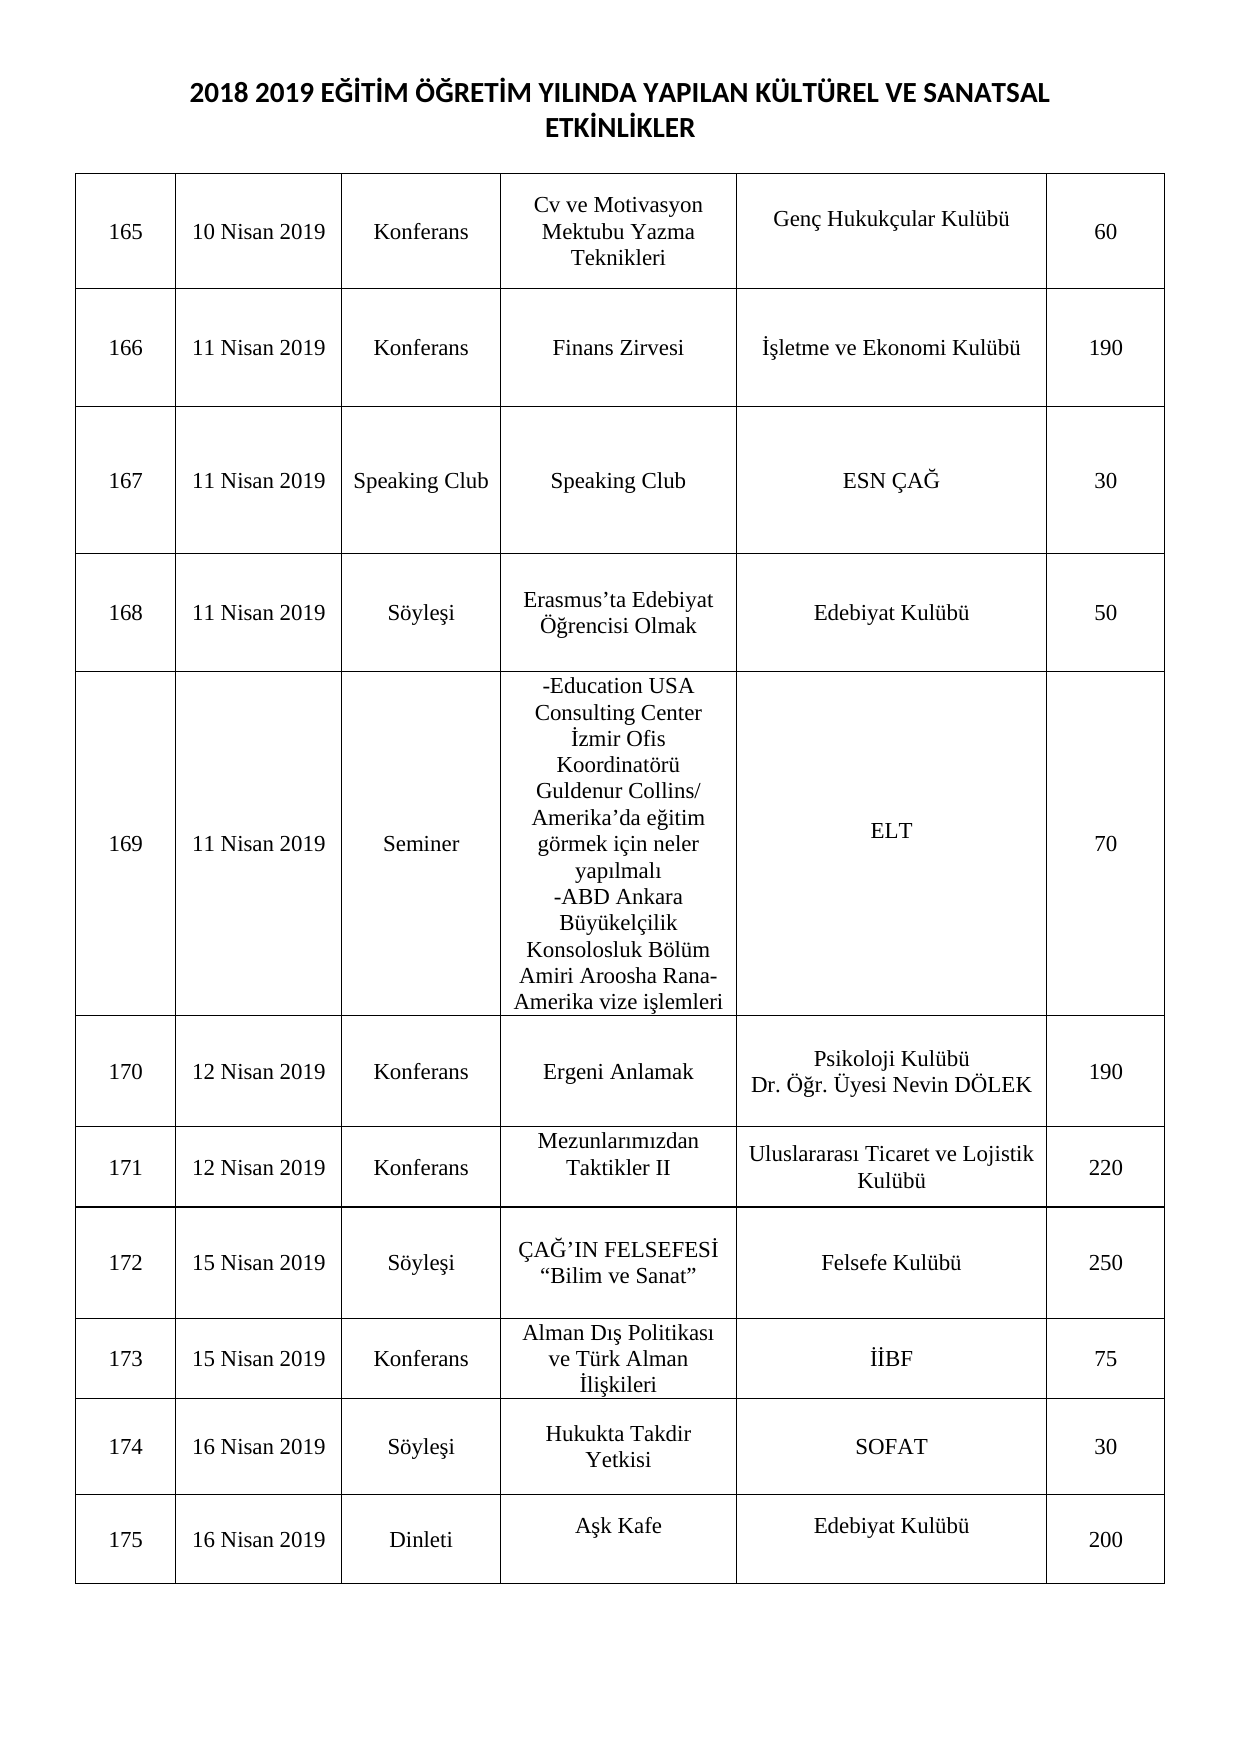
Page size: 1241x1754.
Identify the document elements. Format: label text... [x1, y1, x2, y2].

table_cell 15 Nisan 2019 [176, 1208, 341, 1318]
table_cell 172 [76, 1208, 175, 1318]
table_cell Felsefe Kulübü [737, 1208, 1046, 1318]
table_cell 16 Nisan 2019 [176, 1399, 341, 1494]
table_cell 190 [1047, 1016, 1164, 1126]
table_cell 70 [1047, 672, 1164, 1015]
table_cell 165 [76, 174, 175, 288]
table_cell İİBF [737, 1319, 1046, 1398]
table_cell 171 [76, 1127, 175, 1206]
table_cell Speaking Club [501, 407, 736, 553]
table_cell Konferans [342, 1016, 500, 1126]
table_cell ELT [737, 672, 1046, 1015]
table_cell Seminer [342, 672, 500, 1015]
table_cell 250 [1047, 1208, 1164, 1318]
table_cell 11 Nisan 2019 [176, 672, 341, 1015]
table_cell -Education USA Consulting Center İzmir Ofis Koordinatörü Guldenur Collins/ Amerika’da eğitim görmek için neler yapılmalı -ABD Ankara Büyükelçilik Konsolosluk Bölüm Amiri Aroosha Rana- Amerika vize işlemleri [501, 672, 736, 1015]
table_cell 16 Nisan 2019 [176, 1495, 341, 1583]
table_cell Konferans [342, 1127, 500, 1206]
table_cell Konferans [342, 289, 500, 406]
table_cell 30 [1047, 407, 1164, 553]
table_cell ESN ÇAĞ [737, 407, 1046, 553]
table_cell 60 [1047, 174, 1164, 288]
table_cell Ergeni Anlamak [501, 1016, 736, 1126]
table_cell İşletme ve Ekonomi Kulübü [737, 289, 1046, 406]
table_cell Uluslararası Ticaret ve Lojistik Kulübü [737, 1127, 1046, 1206]
table_cell 169 [76, 672, 175, 1015]
table_cell Erasmus’ta Edebiyat Öğrencisi Olmak [501, 554, 736, 671]
table_cell Hukukta Takdir Yetkisi [501, 1399, 736, 1494]
table_cell ÇAĞ’IN FELSEFESİ “Bilim ve Sanat” [501, 1208, 736, 1318]
table_cell Finans Zirvesi [501, 289, 736, 406]
table_cell Psikoloji Kulübü Dr. Öğr. Üyesi Nevin DÖLEK [737, 1016, 1046, 1126]
table_cell 168 [76, 554, 175, 671]
table_cell 30 [1047, 1399, 1164, 1494]
table_cell 12 Nisan 2019 [176, 1016, 341, 1126]
table_cell Genç Hukukçular Kulübü [737, 174, 1046, 288]
table_cell 167 [76, 407, 175, 553]
table_cell 10 Nisan 2019 [176, 174, 341, 288]
table_cell 175 [76, 1495, 175, 1583]
table_cell 200 [1047, 1495, 1164, 1583]
table_cell 50 [1047, 554, 1164, 671]
table_cell Söyleşi [342, 1208, 500, 1318]
table_cell Edebiyat Kulübü [737, 1495, 1046, 1583]
table_cell Söyleşi [342, 554, 500, 671]
table_cell 75 [1047, 1319, 1164, 1398]
table_cell Konferans [342, 174, 500, 288]
table_cell Speaking Club [342, 407, 500, 553]
table_cell 166 [76, 289, 175, 406]
table_cell 11 Nisan 2019 [176, 554, 341, 671]
table_cell 173 [76, 1319, 175, 1398]
table_cell 11 Nisan 2019 [176, 289, 341, 406]
table_cell 190 [1047, 289, 1164, 406]
table_cell SOFAT [737, 1399, 1046, 1494]
table_cell Mezunlarımızdan Taktikler II [501, 1127, 736, 1206]
table_cell Cv ve Motivasyon Mektubu Yazma Teknikleri [501, 174, 736, 288]
table_cell Aşk Kafe [501, 1495, 736, 1583]
table_cell Konferans [342, 1319, 500, 1398]
table_cell Alman Dış Politikası ve Türk Alman İlişkileri [501, 1319, 736, 1398]
table_cell 170 [76, 1016, 175, 1126]
table_cell 220 [1047, 1127, 1164, 1206]
table_cell 15 Nisan 2019 [176, 1319, 341, 1398]
table_cell 174 [76, 1399, 175, 1494]
table_cell 11 Nisan 2019 [176, 407, 341, 553]
table_cell Dinleti [342, 1495, 500, 1583]
table_cell Edebiyat Kulübü [737, 554, 1046, 671]
table_cell Söyleşi [342, 1399, 500, 1494]
table_cell 12 Nisan 2019 [176, 1127, 341, 1206]
